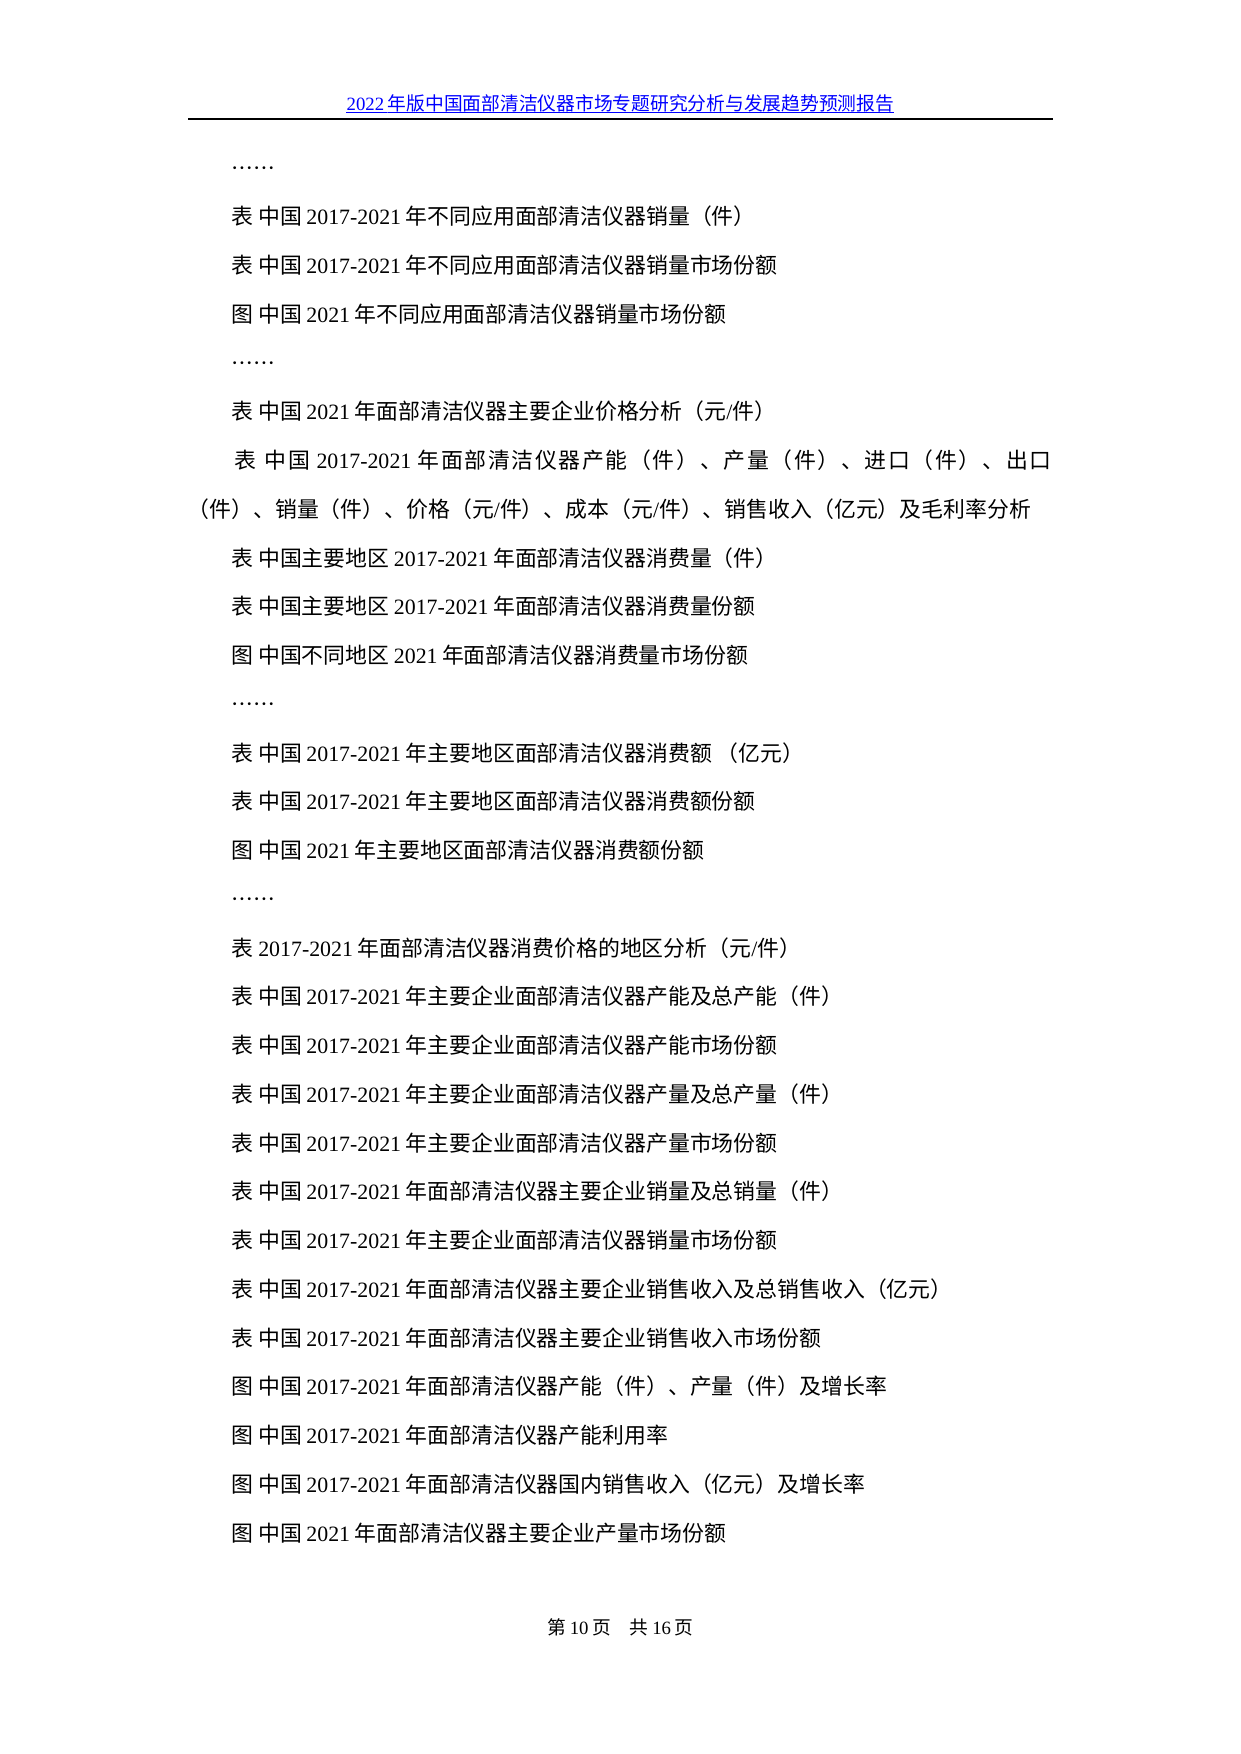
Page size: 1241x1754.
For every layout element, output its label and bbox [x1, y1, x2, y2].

text [187, 150, 1053, 1548]
